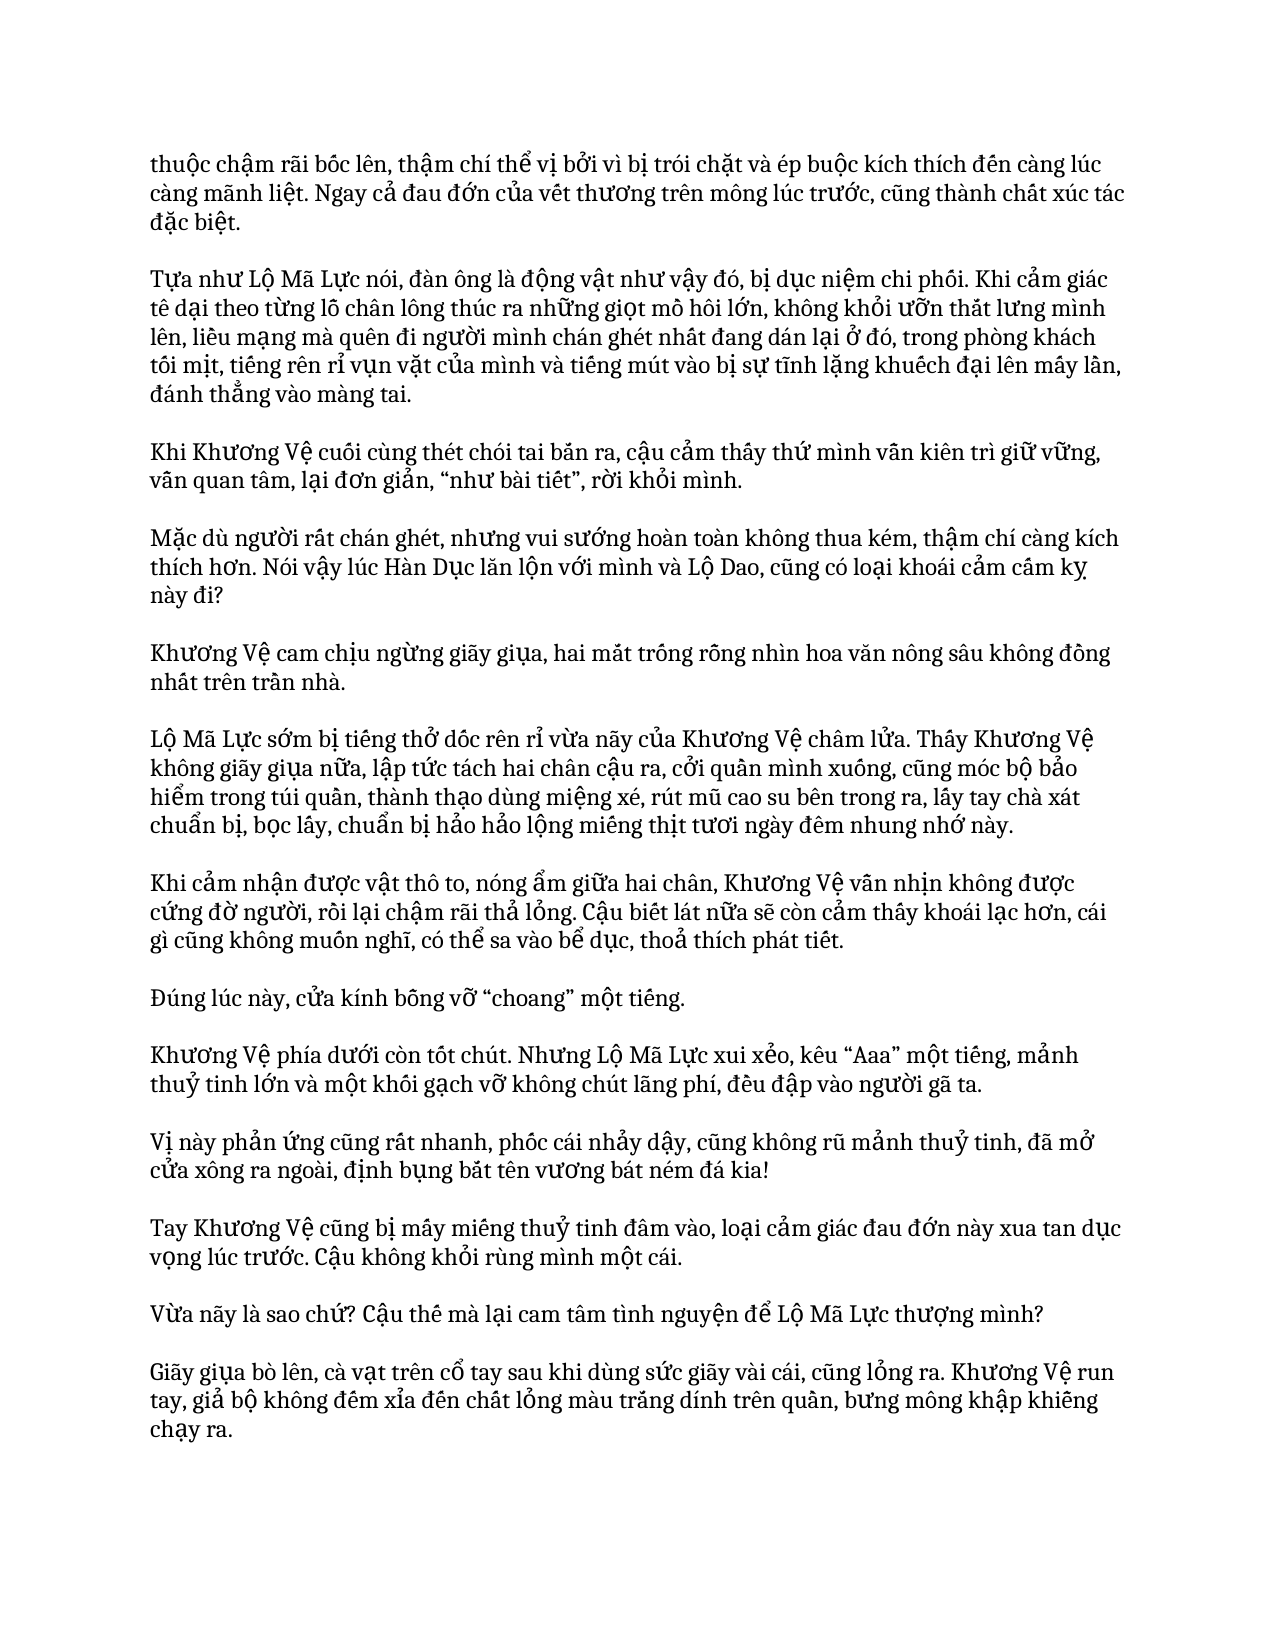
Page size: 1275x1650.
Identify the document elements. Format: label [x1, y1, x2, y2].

text [150, 150, 1125, 1472]
